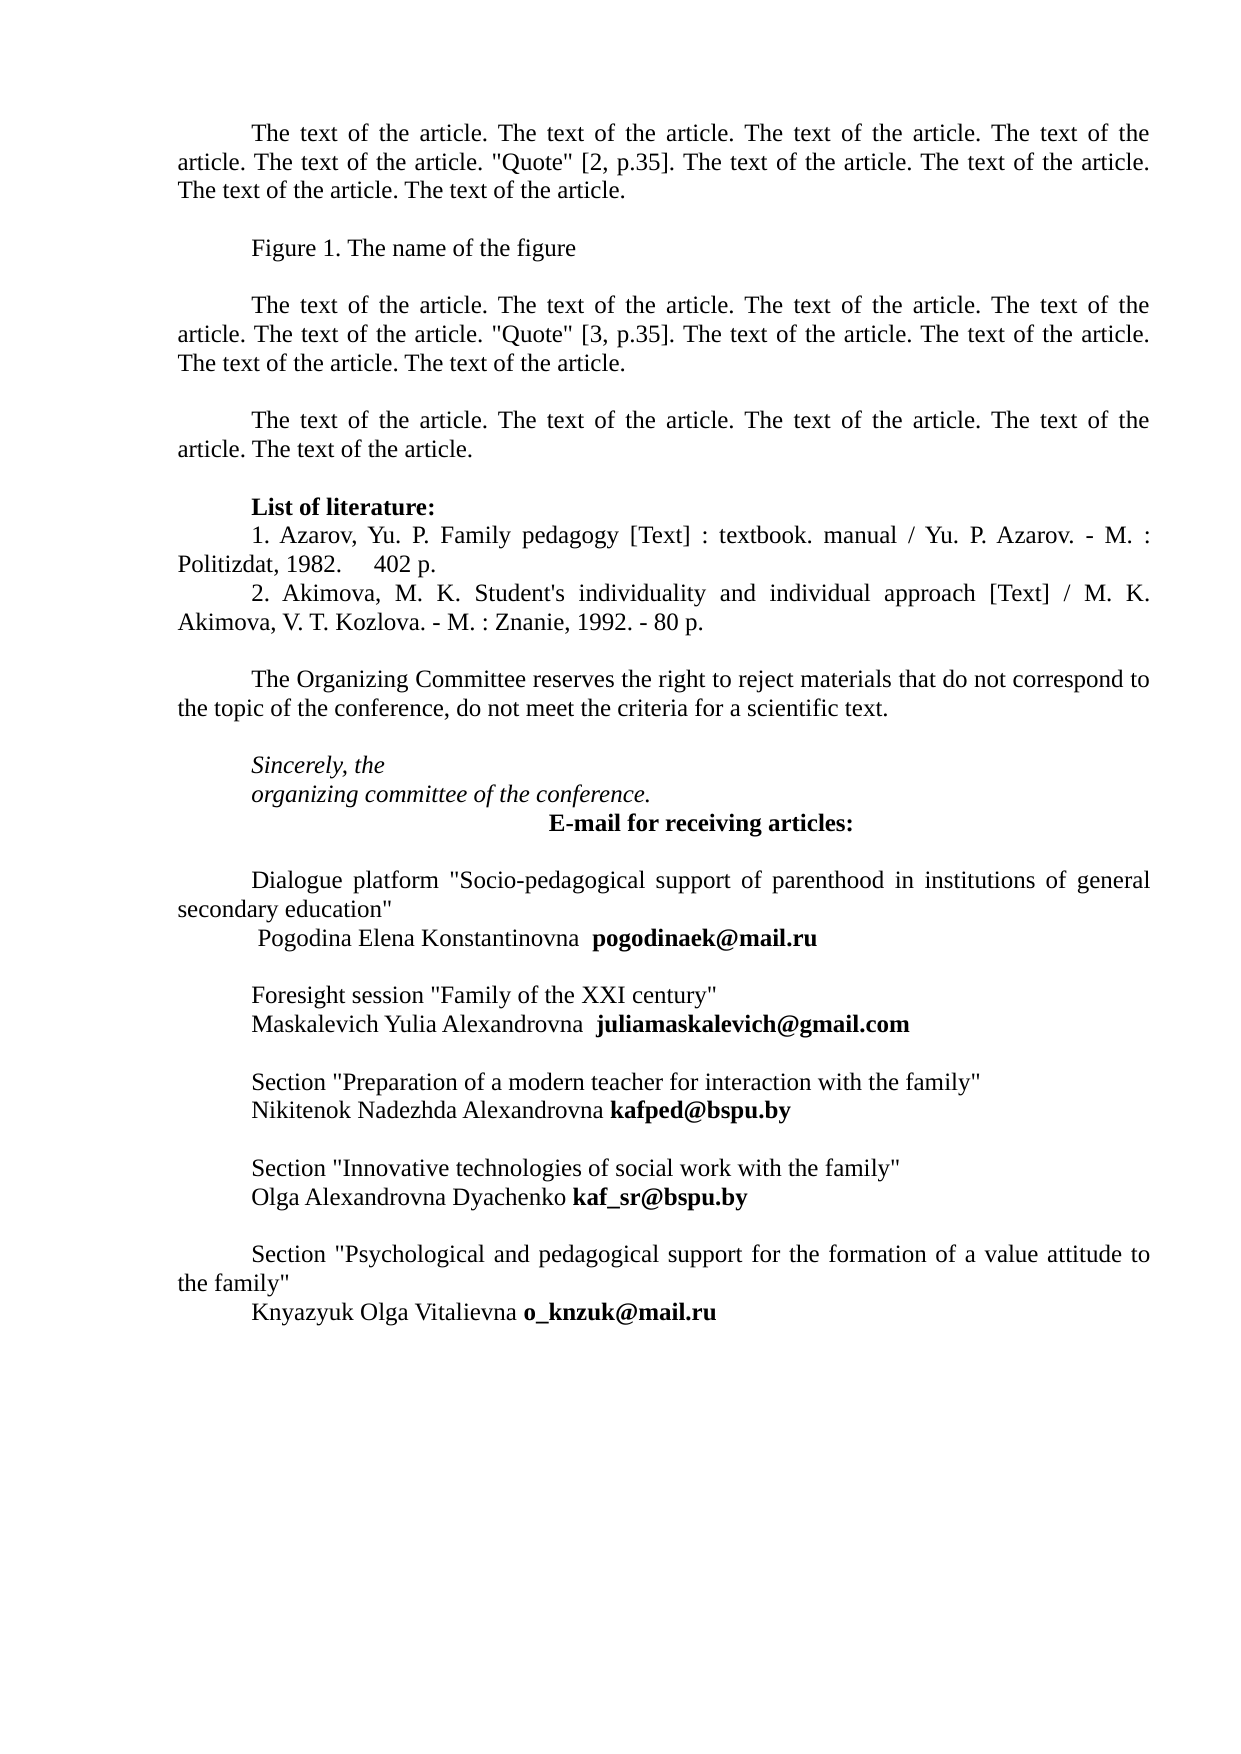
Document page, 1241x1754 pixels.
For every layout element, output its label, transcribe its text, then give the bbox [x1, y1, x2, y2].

text The text of the article. The text of the article. The text of the article. The text of the article. The text of the article. "Quote" [3, p.35]. The text of the article. The text of the article. The text of the article. The text of the article. [177, 291, 1152, 377]
text Olga Alexandrovna Dyachenko kaf_sr@bspu.by [177, 1182, 1152, 1211]
text E-mail for receiving articles: [177, 808, 1152, 837]
text Section "Preparation of a modern teacher for interaction with the family" [177, 1067, 1152, 1096]
text The text of the article. The text of the article. The text of the article. The text of the article. The text of the article. "Quote" [2, p.35]. The text of the article. The text of the article. The text of the article. The text of the article. [177, 118, 1152, 204]
text The Organizing Committee reserves the right to reject materials that do not correspond to the topic of the conference, do not meet the criteria for a scientific text. [177, 664, 1152, 722]
text Figure 1. The name of the figure [177, 233, 1152, 262]
text Maskalevich Yulia Alexandrovna juliamaskalevich@gmail.com [177, 1009, 1152, 1038]
text Nikitenok Nadezhda Alexandrovna kafped@bspu.by [177, 1096, 1152, 1124]
text Knyazyuk Olga Vitalievna o_knzuk@mail.ru [177, 1297, 1152, 1326]
text Dialogue platform "Socio-pedagogical support of parenthood in institutions of general secondary education" [177, 866, 1152, 923]
text 1. Azarov, Yu. P. Family pedagogy [Text] : textbook. manual / Yu. P. Azarov. - M. : Politizdat, 1982.  402 p. [177, 521, 1152, 578]
text organizing committee of the conference. [177, 779, 1152, 808]
text Sincerely, the [177, 751, 1152, 779]
text List of literature: [177, 492, 1152, 521]
text Section "Innovative technologies of social work with the family" [177, 1153, 1152, 1182]
text Pogodina Elena Konstantinovna pogodinaek@mail.ru [177, 923, 1152, 952]
text 2. Akimova, M. K. Student's individuality and individual approach [Text] / M. K. Akimova, V. T. Kozlova. - M. : Znanie, 1992. - 80 p. [177, 578, 1152, 636]
text Foresight session "Family of the XXI century" [177, 981, 1152, 1009]
text Section "Psychological and pedagogical support for the formation of a value attitude to the family" [177, 1239, 1152, 1297]
text The text of the article. The text of the article. The text of the article. The text of the article. The text of the article. [177, 406, 1152, 463]
